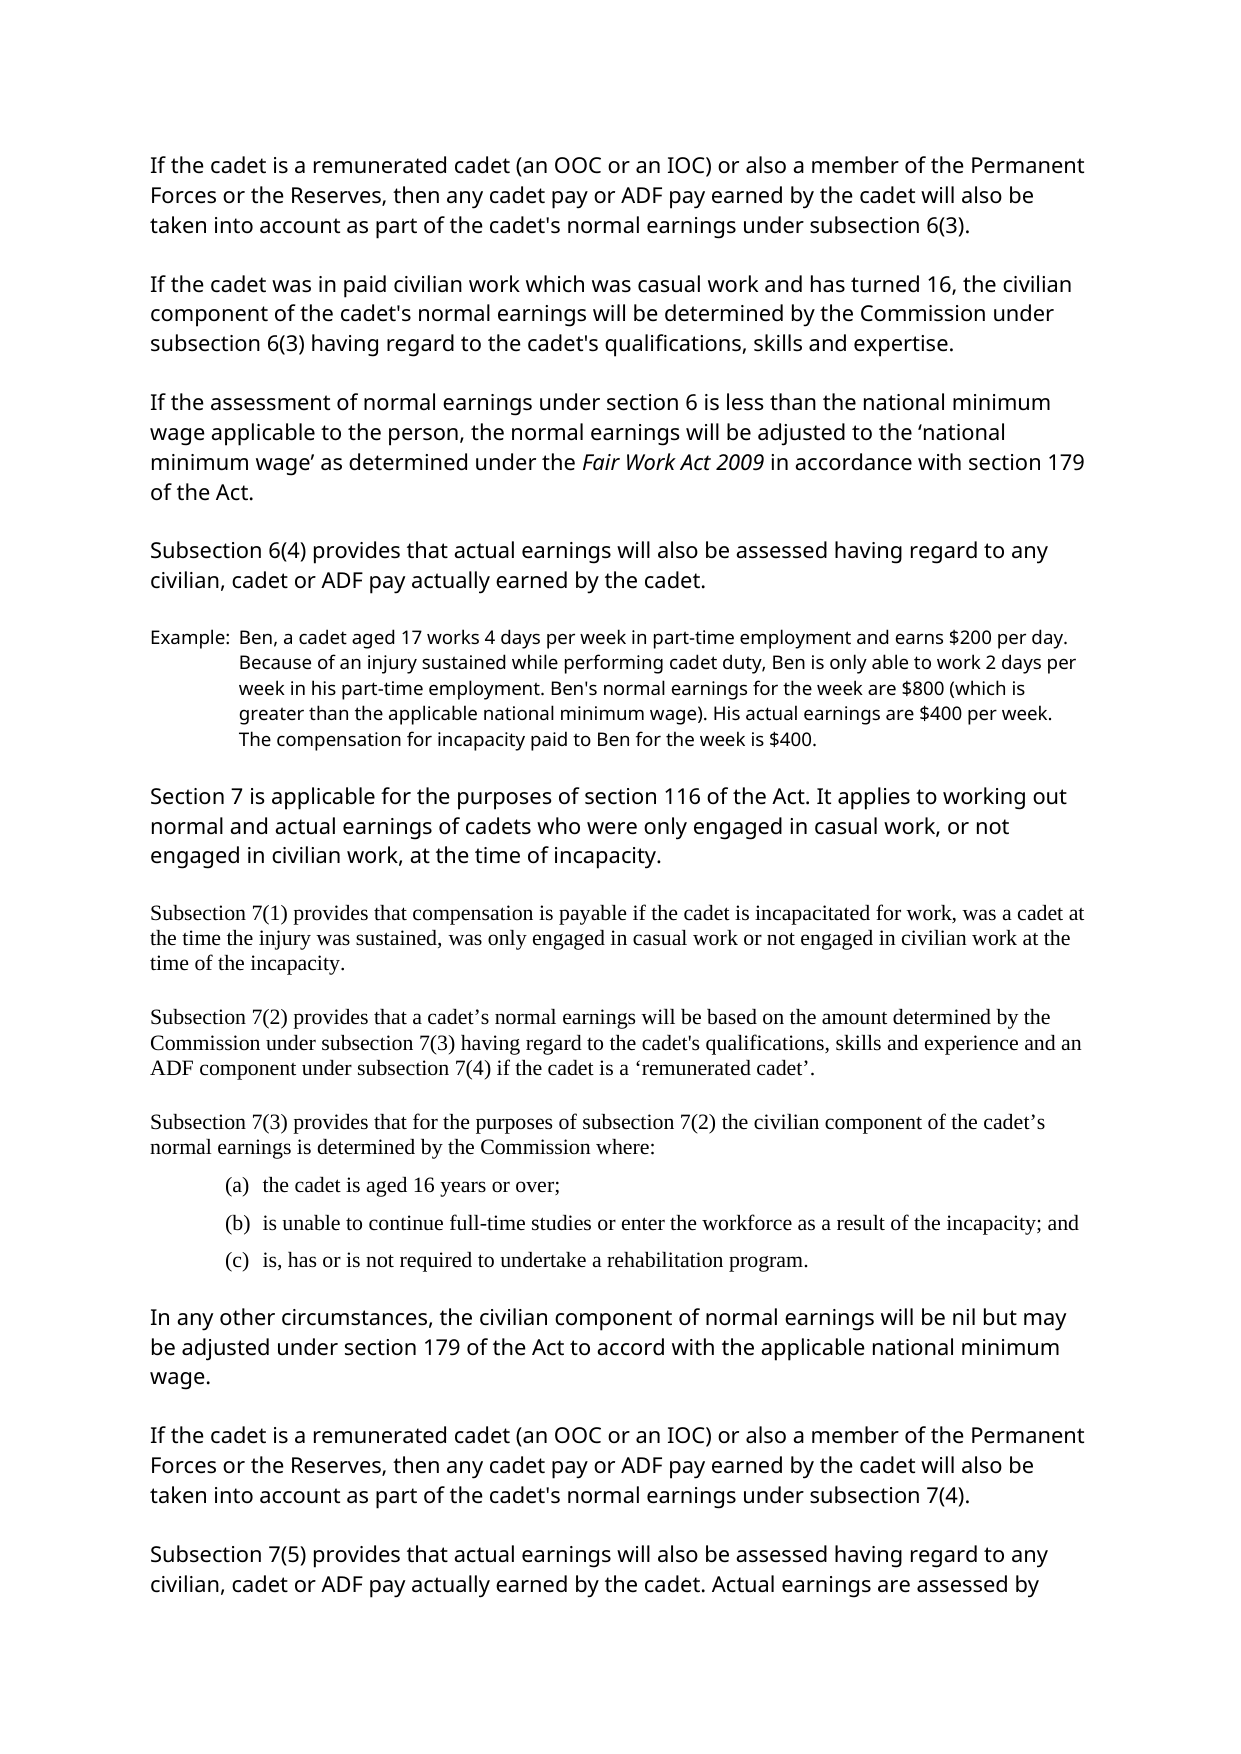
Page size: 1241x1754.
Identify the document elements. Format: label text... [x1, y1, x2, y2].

text If the assessment of normal earnings under section 6 is less than the national minimum wage applicable to the person, the normal earnings will be adjusted to the ‘national minimum wage’ as determined under the Fair Work Act 2009 in accordance with section 179 of the Act. [150, 387, 1090, 506]
text Subsection 7(1) provides that compensation is payable if the cadet is incapacitated for work, was a cadet at the time the injury was sustained, was only engaged in casual work or not engaged in civilian work at the time of the incapacity. [150, 899, 1090, 975]
text Subsection 6(4) provides that actual earnings will also be assessed having regard to any civilian, cadet or ADF pay actually earned by the cadet. [150, 535, 1090, 595]
text Section 7 is applicable for the purposes of section 116 of the Act. It applies to working out normal and actual earnings of cadets who were only engaged in casual work, or not engaged in civilian work, at the time of incapacity. [150, 781, 1090, 870]
text Example: Ben, a cadet aged 17 works 4 days per week in part-time employment and earns $200 per day. Because of an injury sustained while performing cadet duty, Ben is only able to work 2 days per week in his part-time employment. Ben's normal earnings for the week are $800 (which is greater than the applicable national minimum wage). His actual earnings are $400 per week. The compensation for incapacity paid to Ben for the week is $400. [150, 624, 1090, 752]
text Subsection 7(3) provides that for the purposes of subsection 7(2) the civilian component of the cadet’s normal earnings is determined by the Commission where: [150, 1109, 1090, 1159]
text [150, 1539, 1090, 1598]
list is unable to continue full-time studies or enter the workforce as a result of the incapacity; and [225, 1210, 1090, 1235]
list the cadet is aged 16 years or over; [225, 1172, 1090, 1197]
text If the cadet is a remunerated cadet (an OOC or an IOC) or also a member of the Permanent Forces or the Reserves, then any cadet pay or ADF pay earned by the cadet will also be taken into account as part of the cadet's normal earnings under subsection 7(4). [150, 1420, 1090, 1510]
text Subsection 7(2) provides that a cadet’s normal earnings will be based on the amount determined by the Commission under subsection 7(3) having regard to the cadet's qualifications, skills and experience and an ADF component under subsection 7(4) if the cadet is a ‘remunerated cadet’. [150, 1004, 1090, 1080]
text In any other circumstances, the civilian component of normal earnings will be nil but may be adjusted under section 179 of the Act to accord with the applicable national minimum wage. [150, 1302, 1090, 1391]
text If the cadet is a remunerated cadet (an OOC or an IOC) or also a member of the Permanent Forces or the Reserves, then any cadet pay or ADF pay earned by the cadet will also be taken into account as part of the cadet's normal earnings under subsection 6(3). [150, 150, 1090, 239]
text If the cadet was in paid civilian work which was casual work and has turned 16, the civilian component of the cadet's normal earnings will be determined by the Commission under subsection 6(3) having regard to the cadet's qualifications, skills and expertise. [150, 268, 1090, 358]
list is, has or is not required to undertake a rehabilitation program. [225, 1247, 1090, 1273]
